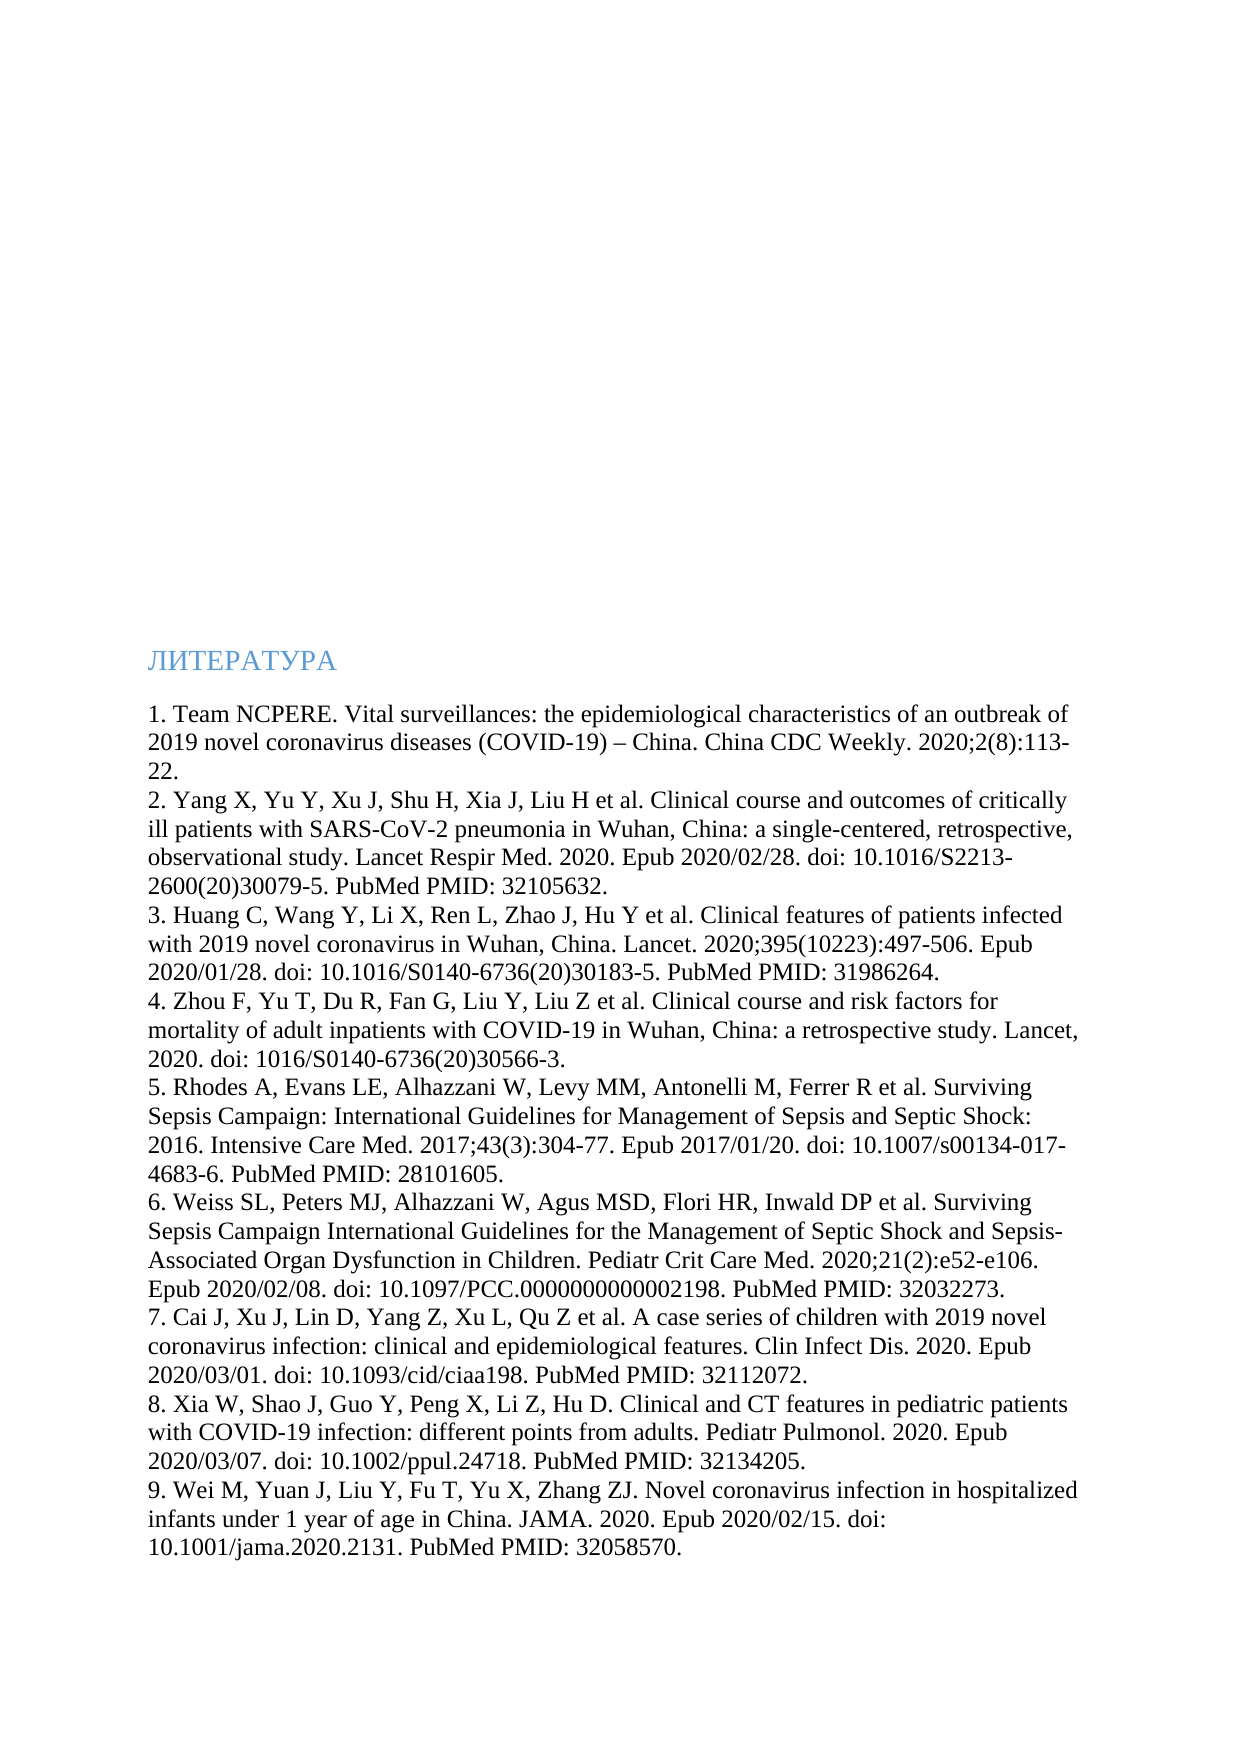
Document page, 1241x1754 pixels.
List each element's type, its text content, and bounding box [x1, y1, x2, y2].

text 9. Wei M, Yuan J, Liu Y, Fu T, Yu X, Zhang ZJ. Novel coronavirus infection in hospitalized infants under 1 year of age in China. JAMA. 2020. Epub 2020/02/15. doi: 10.1001/jama.2020.2131. PubMed PMID: 32058570. [148, 1475, 1093, 1561]
text 5. Rhodes A, Evans LE, Alhazzani W, Levy MM, Antonelli M, Ferrer R et al. Surviving Sepsis Campaign: International Guidelines for Management of Sepsis and Septic Shock: 2016. Intensive Care Med. 2017;43(3):304-77. Epub 2017/01/20. doi: 10.1007/s00134-017-4683-6. PubMed PMID: 28101605. [148, 1072, 1093, 1187]
text 2. Yang X, Yu Y, Xu J, Shu H, Xia J, Liu H et al. Clinical course and outcomes of critically ill patients with SARS-CoV-2 pneumonia in Wuhan, China: a single-centered, retrospective, observational study. Lancet Respir Med. 2020. Epub 2020/02/28. doi: 10.1016/S2213-2600(20)30079-5. PubMed PMID: 32105632. [148, 785, 1093, 900]
text 7. Cai J, Xu J, Lin D, Yang Z, Xu L, Qu Z et al. A case series of children with 2019 novel coronavirus infection: clinical and epidemiological features. Clin Infect Dis. 2020. Epub 2020/03/01. doi: 10.1093/cid/ciaa198. PubMed PMID: 32112072. [148, 1302, 1093, 1389]
text 8. Xia W, Shao J, Guo Y, Peng X, Li Z, Hu D. Clinical and CT features in pediatric patients with COVID-19 infection: different points from adults. Pediatr Pulmonol. 2020. Epub 2020/03/07. doi: 10.1002/ppul.24718. PubMed PMID: 32134205. [148, 1389, 1093, 1475]
text ЛИТЕРАТУРА [148, 643, 1093, 677]
text 4. Zhou F, Yu T, Du R, Fan G, Liu Y, Liu Z et al. Clinical course and risk factors for mortality of adult inpatients with COVID-19 in Wuhan, China: a retrospective study. Lancet, 2020. doi: 1016/S0140-6736(20)30566-3. [148, 986, 1093, 1072]
text 1. Team NCPERE. Vital surveillances: the epidemiological characteristics of an outbreak of 2019 novel coronavirus diseases (COVID-19) – China. China CDC Weekly. 2020;2(8):113-22. [148, 699, 1093, 785]
text 6. Weiss SL, Peters MJ, Alhazzani W, Agus MSD, Flori HR, Inwald DP et al. Surviving Sepsis Campaign International Guidelines for the Management of Septic Shock and Sepsis-Associated Organ Dysfunction in Children. Pediatr Crit Care Med. 2020;21(2):e52-e106. Epub 2020/02/08. doi: 10.1097/PCC.0000000000002198. PubMed PMID: 32032273. [148, 1187, 1093, 1302]
text 3. Huang C, Wang Y, Li X, Ren L, Zhao J, Hu Y et al. Clinical features of patients infected with 2019 novel coronavirus in Wuhan, China. Lancet. 2020;395(10223):497-506. Epub 2020/01/28. doi: 10.1016/S0140-6736(20)30183-5. PubMed PMID: 31986264. [148, 900, 1093, 986]
